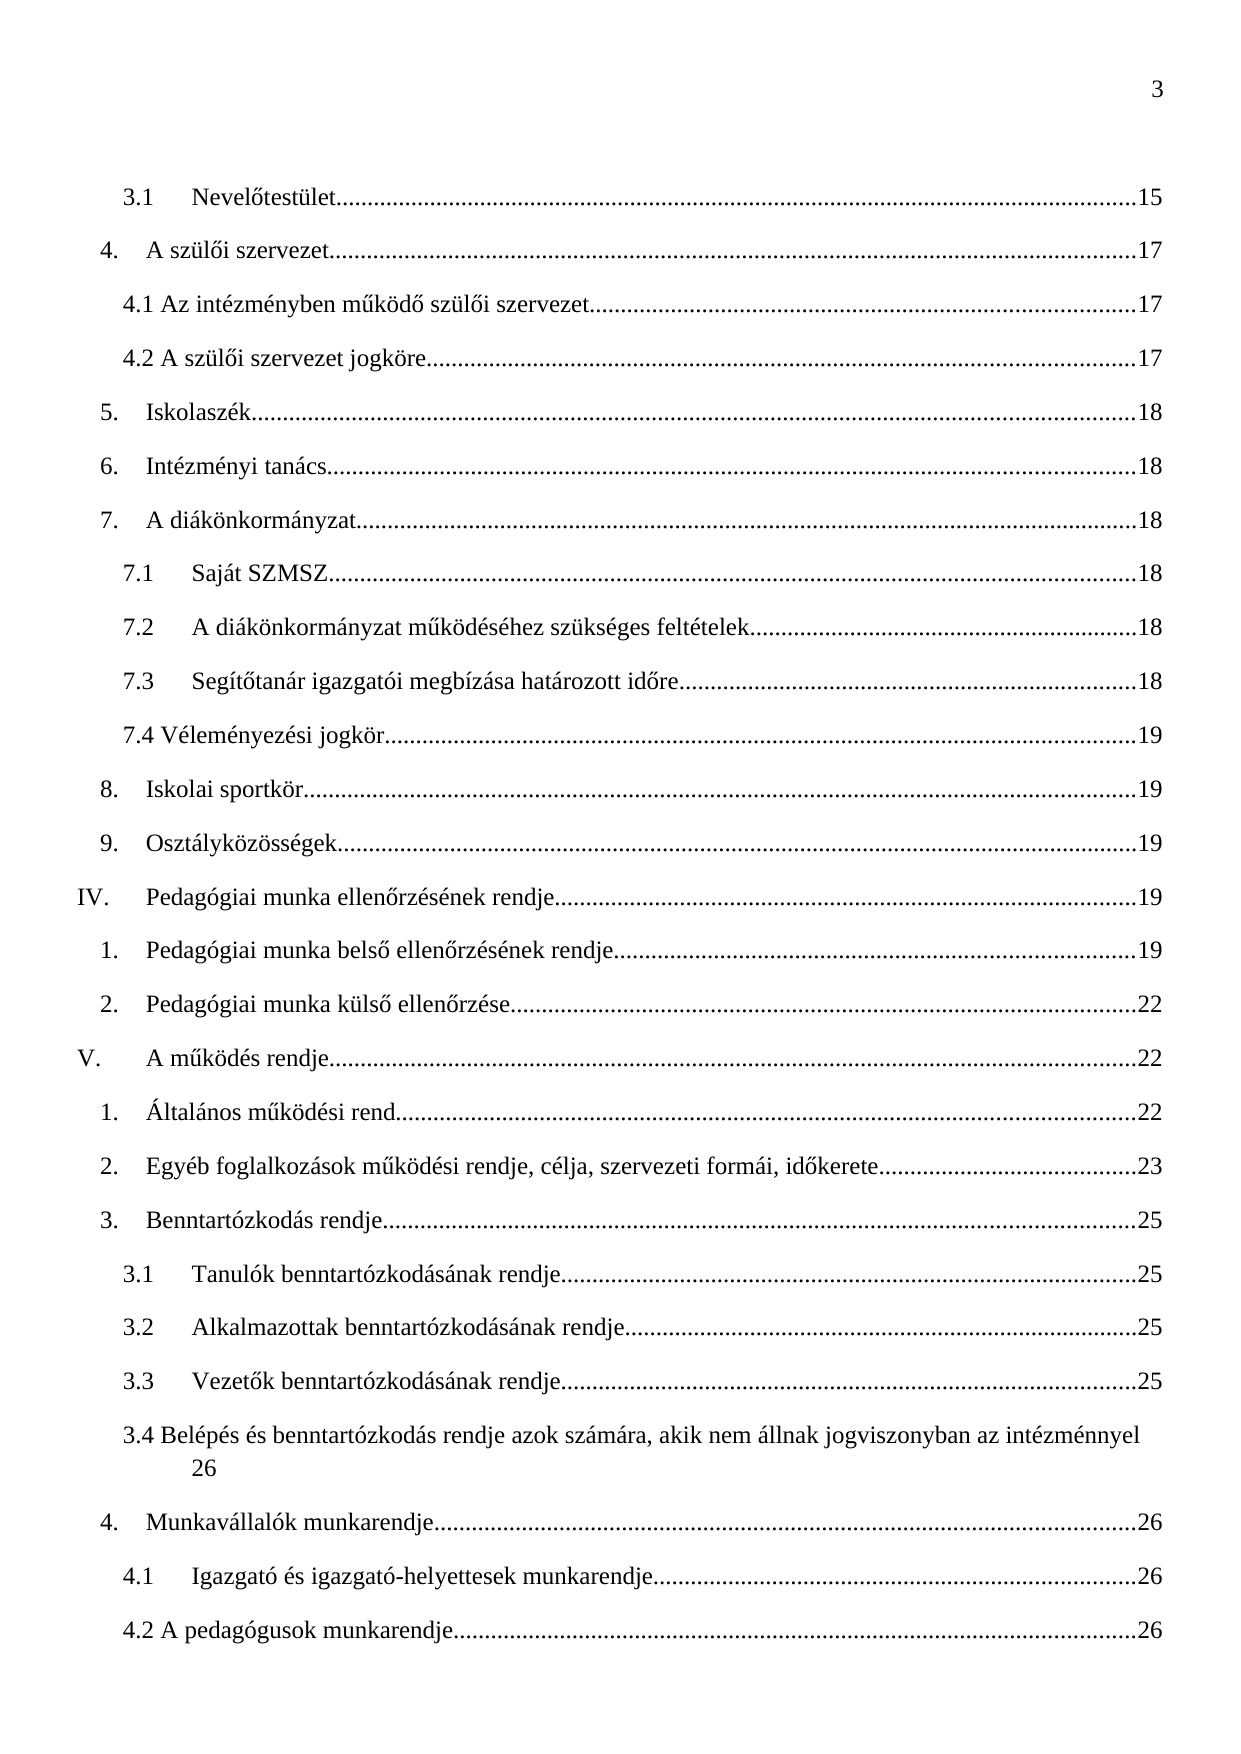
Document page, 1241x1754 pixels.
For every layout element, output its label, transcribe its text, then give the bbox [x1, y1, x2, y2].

text 7.2 A diákönkormányzat működéséhez szükséges feltételek 18 [123, 612, 1163, 641]
text 3.1 Nevelőtestület 15 [123, 182, 1163, 210]
text 3.1 Tanulók benntartózkodásának rendje 25 [123, 1259, 1163, 1287]
text 1. Általános működési rend 22 [100, 1097, 1163, 1126]
text 6. Intézményi tanács 18 [100, 451, 1163, 479]
text 8. Iskolai sportkör 19 [100, 774, 1163, 803]
text 7.4 Véleményezési jogkör 19 [123, 720, 1163, 749]
text 7. A diákönkormányzat 18 [100, 505, 1163, 533]
text 4.2 A szülői szervezet jogköre 17 [123, 343, 1163, 372]
text 4. Munkavállalók munkarendje 26 [100, 1507, 1163, 1536]
text 7.3 Segítőtanár igazgatói megbízása határozott időre 18 [123, 666, 1163, 695]
text IV. Pedagógiai munka ellenőrzésének rendje 19 [77, 882, 1163, 910]
text 4.2 A pedagógusok munkarendje 26 [123, 1615, 1163, 1643]
text 1. Pedagógiai munka belső ellenőrzésének rendje 19 [100, 936, 1163, 964]
text 7.1 Saját SZMSZ 18 [123, 558, 1163, 587]
text 3.4 Belépés és benntartózkodás rendje azok számára, akik nem állnak jogviszonyban az intézménnyel 26 [123, 1420, 1163, 1482]
text 4.1 Az intézményben működő szülői szervezet 17 [123, 289, 1163, 318]
text 4.1 Igazgató és igazgató-helyettesek munkarendje 26 [123, 1561, 1163, 1590]
text 2. Egyéb foglalkozások működési rendje, célja, szervezeti formái, időkerete 23 [100, 1151, 1163, 1180]
text 3. Benntartózkodás rendje 25 [100, 1205, 1163, 1233]
text 3.3 Vezetők benntartózkodásának rendje 25 [123, 1366, 1163, 1395]
text 4. A szülői szervezet 17 [100, 235, 1163, 264]
text 2. Pedagógiai munka külső ellenőrzése 22 [100, 989, 1163, 1018]
text 5. Iskolaszék 18 [100, 397, 1163, 426]
text V. A működés rendje 22 [77, 1043, 1163, 1072]
text 3.2 Alkalmazottak benntartózkodásának rendje 25 [123, 1312, 1163, 1341]
text 9. Osztályközösségek 19 [100, 828, 1163, 857]
